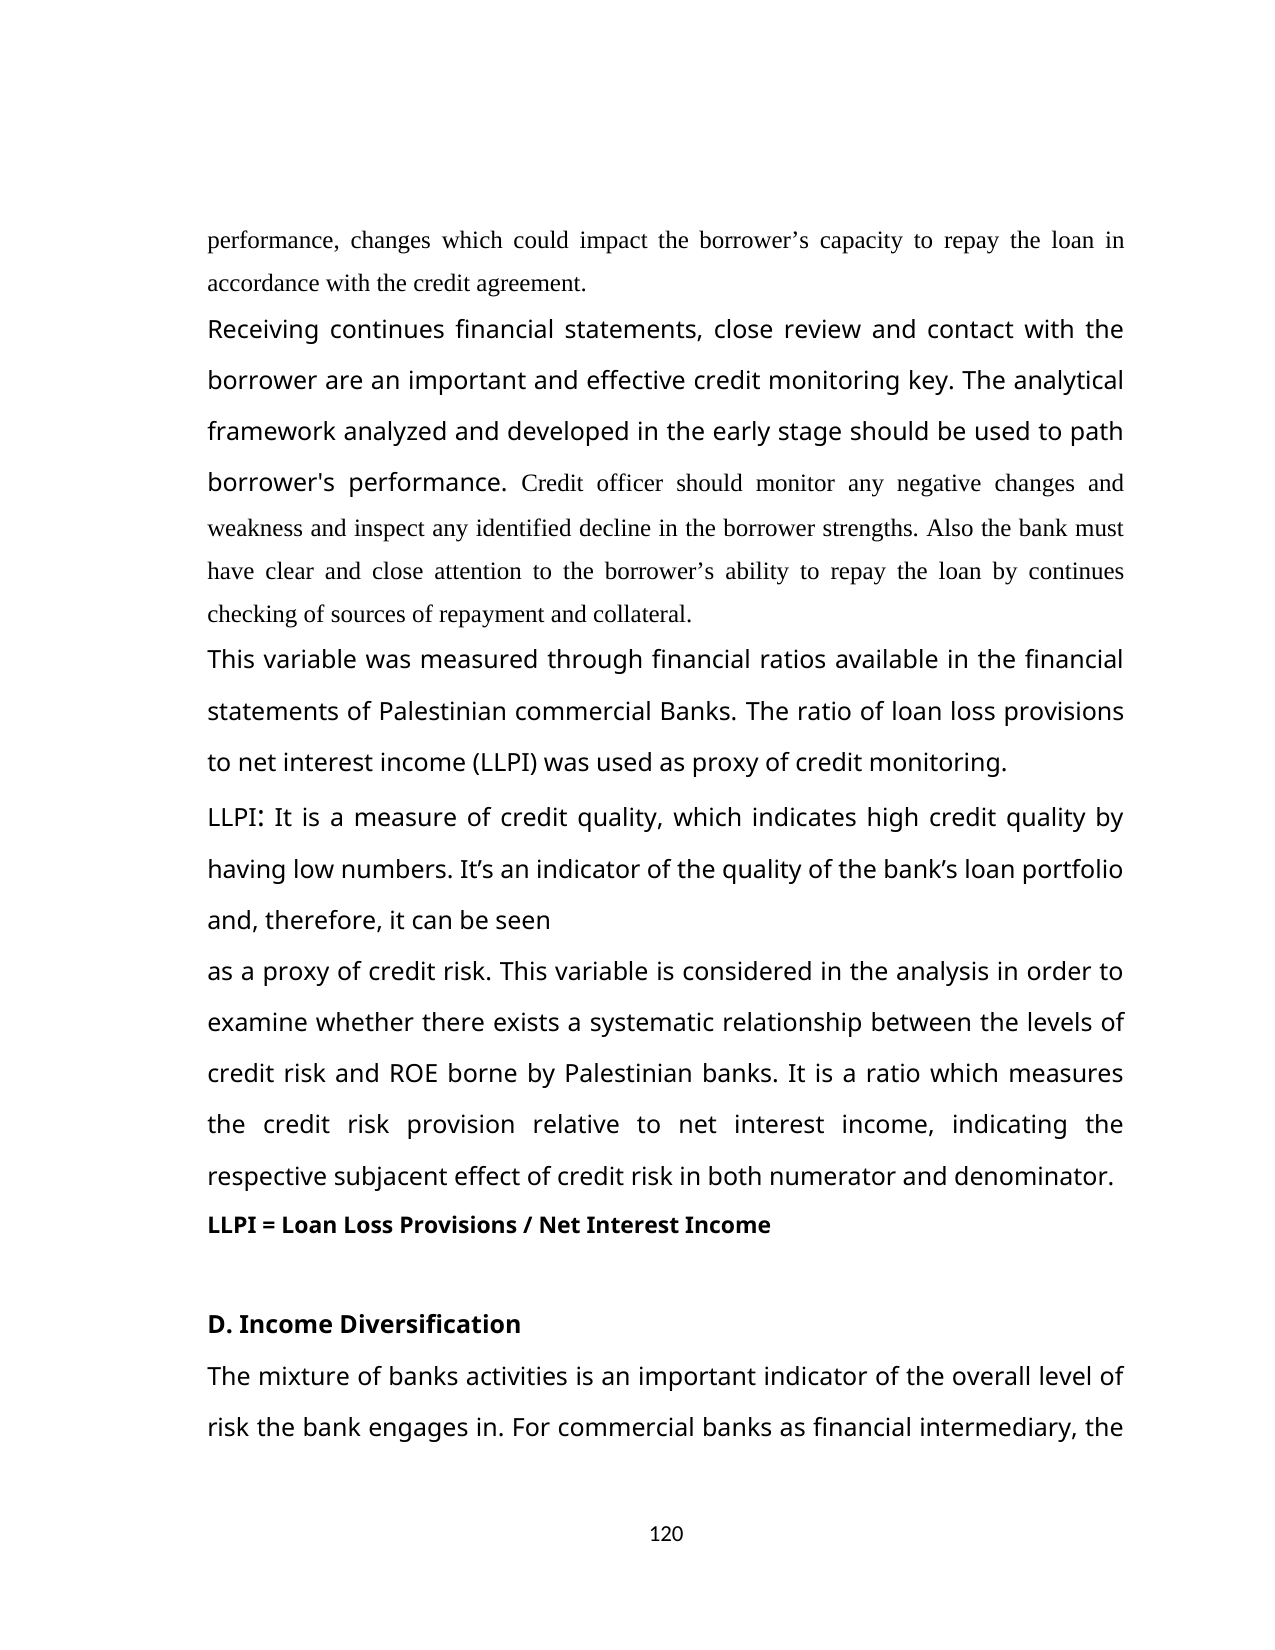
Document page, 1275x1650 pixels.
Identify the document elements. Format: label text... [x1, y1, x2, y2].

text LLPI = Loan Loss Provisions / Net Interest Income [207, 1209, 1125, 1241]
text LLPI: It is a measure of credit quality, which indicates high credit quality by having low numbers. It’s an indicator of the quality of the bank’s loan portfolio and, therefore, it can be seen [207, 795, 1125, 937]
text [207, 225, 1125, 297]
text Receiving continues financial statements, close review and contact with the borrower are an important and effective credit monitoring key. The analytical framework analyzed and developed in the early stage should be used to path borrower's performance. Credit officer should monitor any negative changes and weakness and inspect any identified decline in the borrower strengths. Also the bank must have clear and close attention to the borrower’s ability to repay the loan by continues checking of sources of repayment and collateral. [207, 311, 1125, 628]
text D. Income Diversification [207, 1307, 1125, 1341]
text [207, 1358, 1125, 1443]
text This variable was measured through financial ratios available in the financial statements of Palestinian commercial Banks. The ratio of loan loss provisions to net interest income (LLPI) was used as proxy of credit monitoring. [207, 642, 1125, 778]
text as a proxy of credit risk. This variable is considered in the analysis in order to examine whether there exists a systematic relationship between the levels of credit risk and ROE borne by Palestinian banks. It is a ratio which measures the credit risk provision relative to net interest income, indicating the respective subjacent effect of credit risk in both numerator and denominator. [207, 954, 1125, 1192]
